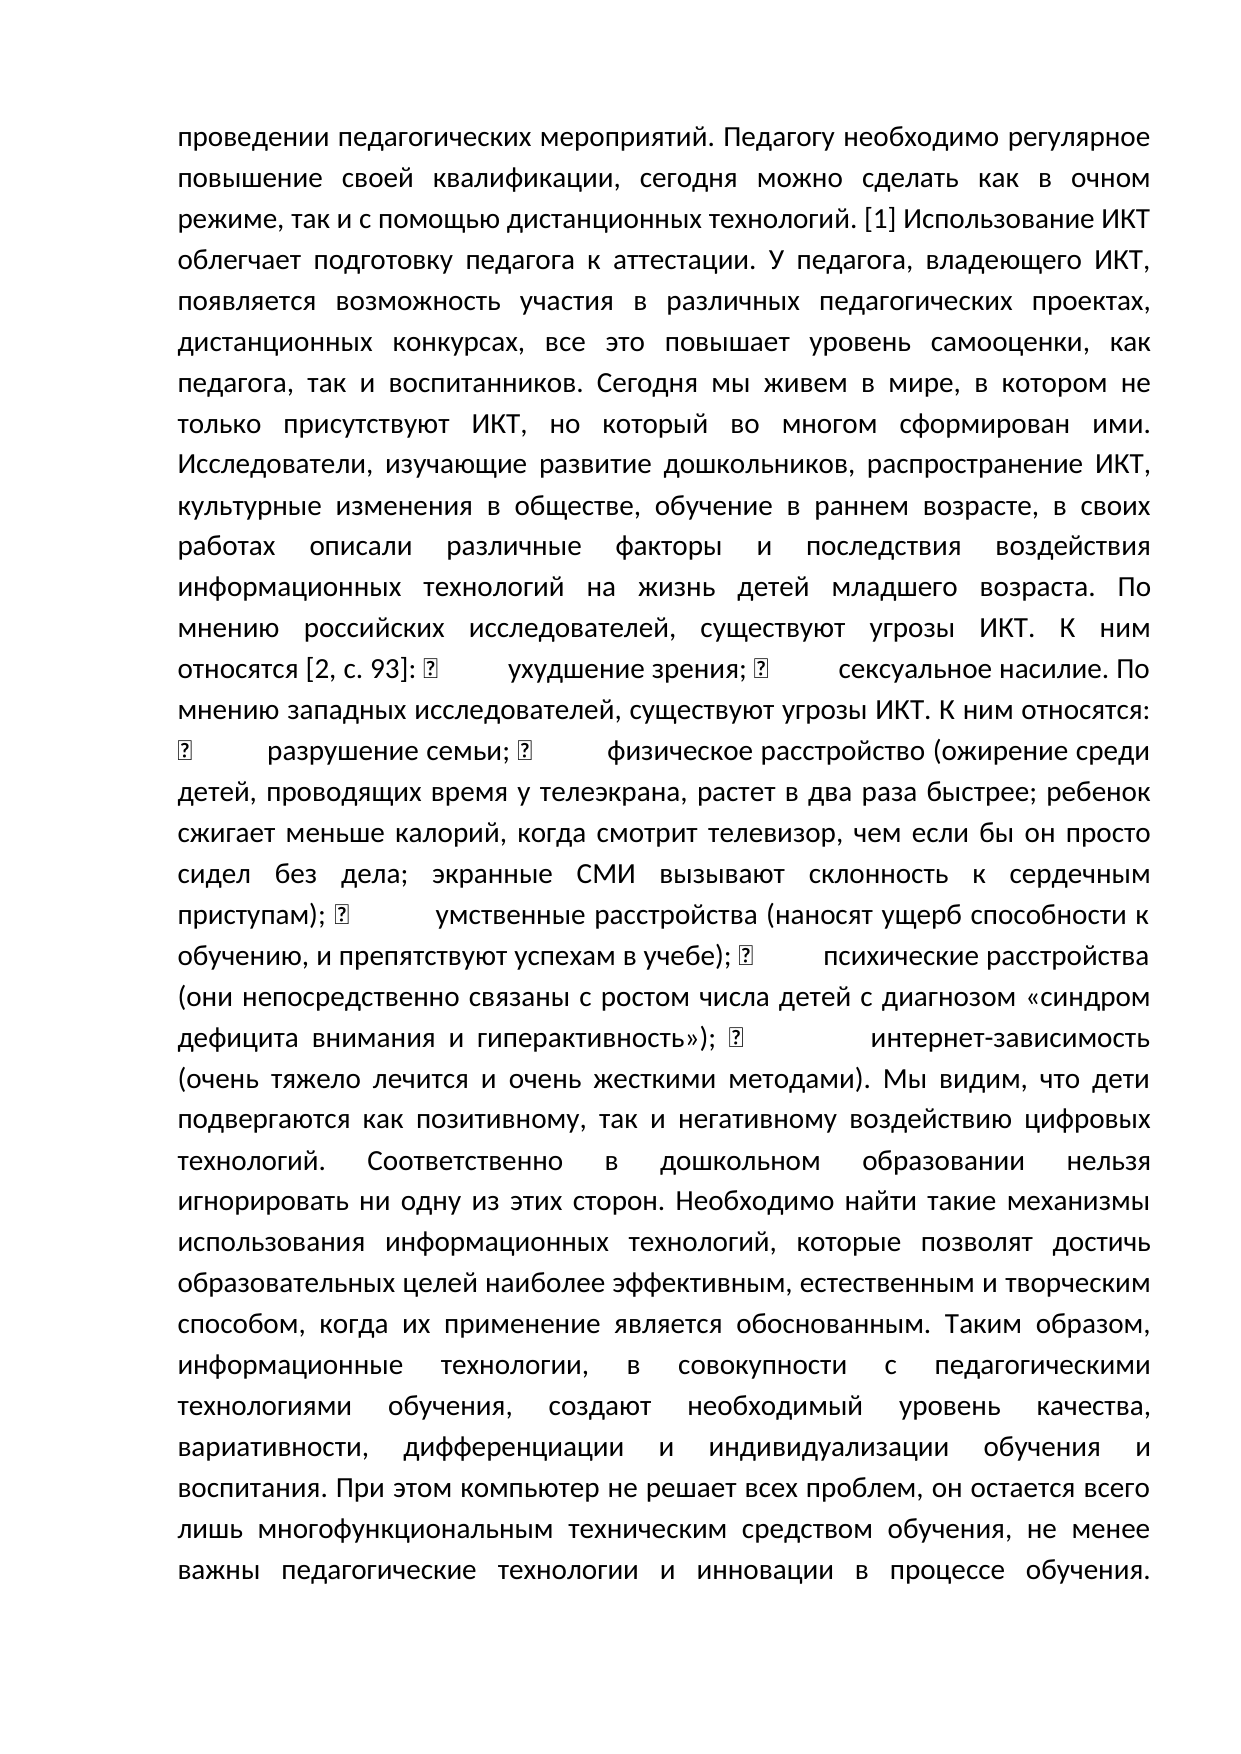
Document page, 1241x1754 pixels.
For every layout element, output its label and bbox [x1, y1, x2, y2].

text [177, 118, 1152, 1587]
